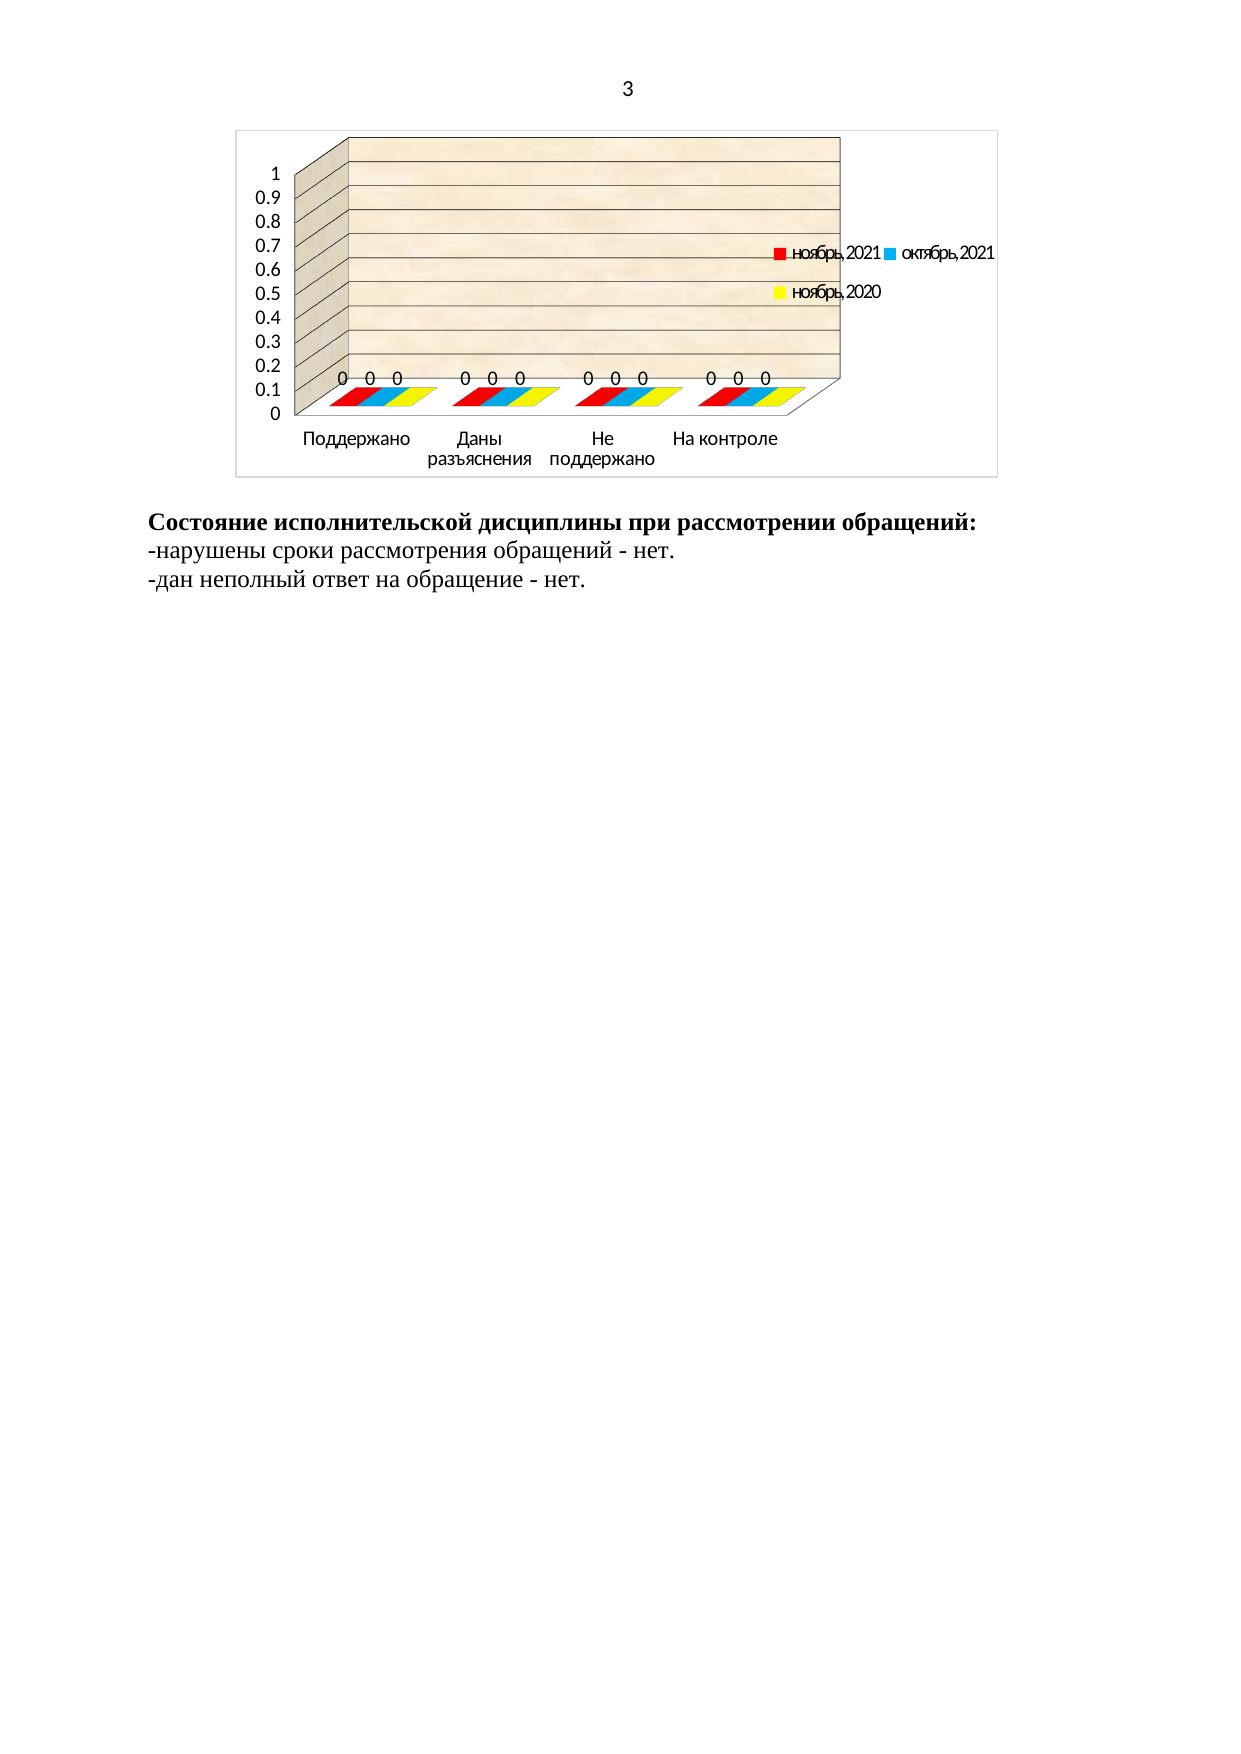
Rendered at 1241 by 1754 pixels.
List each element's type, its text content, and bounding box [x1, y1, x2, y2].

text -дан неполный ответ на обращение - нет. [74, 564, 1181, 593]
picture [296, 139, 348, 414]
picture [349, 138, 839, 378]
text -нарушены сроки рассмотрения обращений - нет. [74, 536, 1181, 564]
picture [803, 250, 808, 258]
text Состояние исполнительской дисциплины при рассмотрении обращений: [74, 507, 1181, 536]
picture [803, 289, 808, 297]
picture [339, 373, 345, 383]
